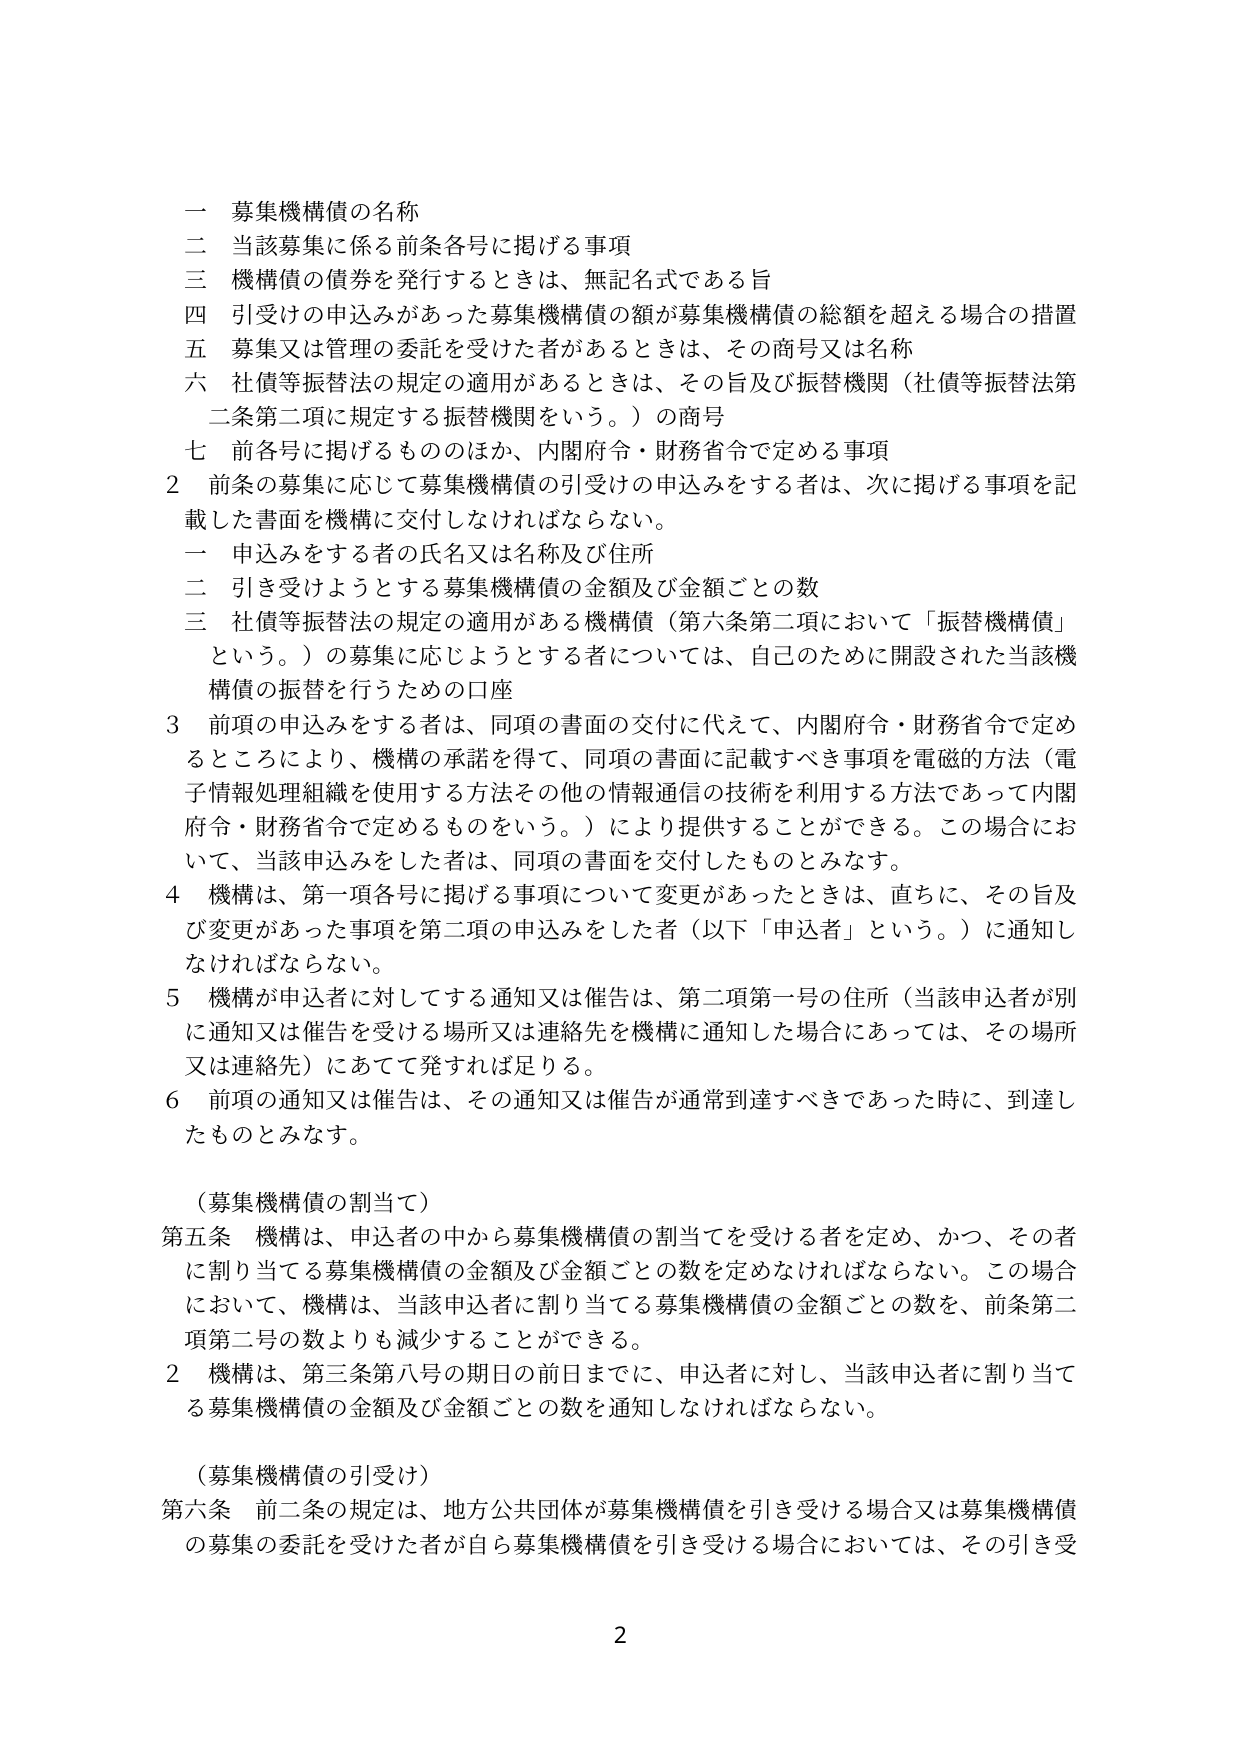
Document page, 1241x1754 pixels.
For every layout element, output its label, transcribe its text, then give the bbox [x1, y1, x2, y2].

text ４ 機構は、第一項各号に掲げる事項について変更があったときは、直ちに、その旨及び変更があった事項を第二項の申込みをした者（以下「申込者」という。）に通知しなければならない。 [161, 877, 1079, 979]
text 一 募集機構債の名称 [184, 194, 1079, 228]
text 七 前各号に掲げるもののほか、内閣府令・財務省令で定める事項 [184, 433, 1079, 467]
text 六 社債等振替法の規定の適用があるときは、その旨及び振替機関（社債等振替法第二条第二項に規定する振替機関をいう。）の商号 [184, 364, 1079, 433]
text （募集機構債の割当て） [184, 1184, 1079, 1219]
text 四 引受けの申込みがあった募集機構債の額が募集機構債の総額を超える場合の措置 [184, 296, 1079, 330]
text ２ 前条の募集に応じて募集機構債の引受けの申込みをする者は、次に掲げる事項を記載した書面を機構に交付しなければならない。 [161, 467, 1079, 535]
text 二 引き受けようとする募集機構債の金額及び金額ごとの数 [184, 569, 1079, 604]
text 三 機構債の債券を発行するときは、無記名式である旨 [184, 262, 1079, 296]
text 一 申込みをする者の氏名又は名称及び住所 [184, 535, 1079, 569]
text 五 募集又は管理の委託を受けた者があるときは、その商号又は名称 [184, 330, 1079, 364]
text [161, 1492, 1079, 1560]
text ３ 前項の申込みをする者は、同項の書面の交付に代えて、内閣府令・財務省令で定めるところにより、機構の承諾を得て、同項の書面に記載すべき事項を電磁的方法（電子情報処理組織を使用する方法その他の情報通信の技術を利用する方法であって内閣府令・財務省令で定めるものをいう。）により提供することができる。この場合において、当該申込みをした者は、同項の書面を交付したものとみなす。 [161, 706, 1079, 877]
text ５ 機構が申込者に対してする通知又は催告は、第二項第一号の住所（当該申込者が別に通知又は催告を受ける場所又は連絡先を機構に通知した場合にあっては、その場所又は連絡先）にあてて発すれば足りる。 [161, 979, 1079, 1082]
text 三 社債等振替法の規定の適用がある機構債（第六条第二項において「振替機構債」という。）の募集に応じようとする者については、自己のために開設された当該機構債の振替を行うための口座 [184, 604, 1079, 706]
text 二 当該募集に係る前条各号に掲げる事項 [184, 228, 1079, 262]
text （募集機構債の引受け） [184, 1458, 1079, 1492]
text 第五条 機構は、申込者の中から募集機構債の割当てを受ける者を定め、かつ、その者に割り当てる募集機構債の金額及び金額ごとの数を定めなければならない。この場合において、機構は、当該申込者に割り当てる募集機構債の金額ごとの数を、前条第二項第二号の数よりも減少することができる。 [161, 1219, 1079, 1355]
text ２ 機構は、第三条第八号の期日の前日までに、申込者に対し、当該申込者に割り当てる募集機構債の金額及び金額ごとの数を通知しなければならない。 [161, 1355, 1079, 1424]
text ６ 前項の通知又は催告は、その通知又は催告が通常到達すべきであった時に、到達したものとみなす。 [161, 1082, 1079, 1150]
